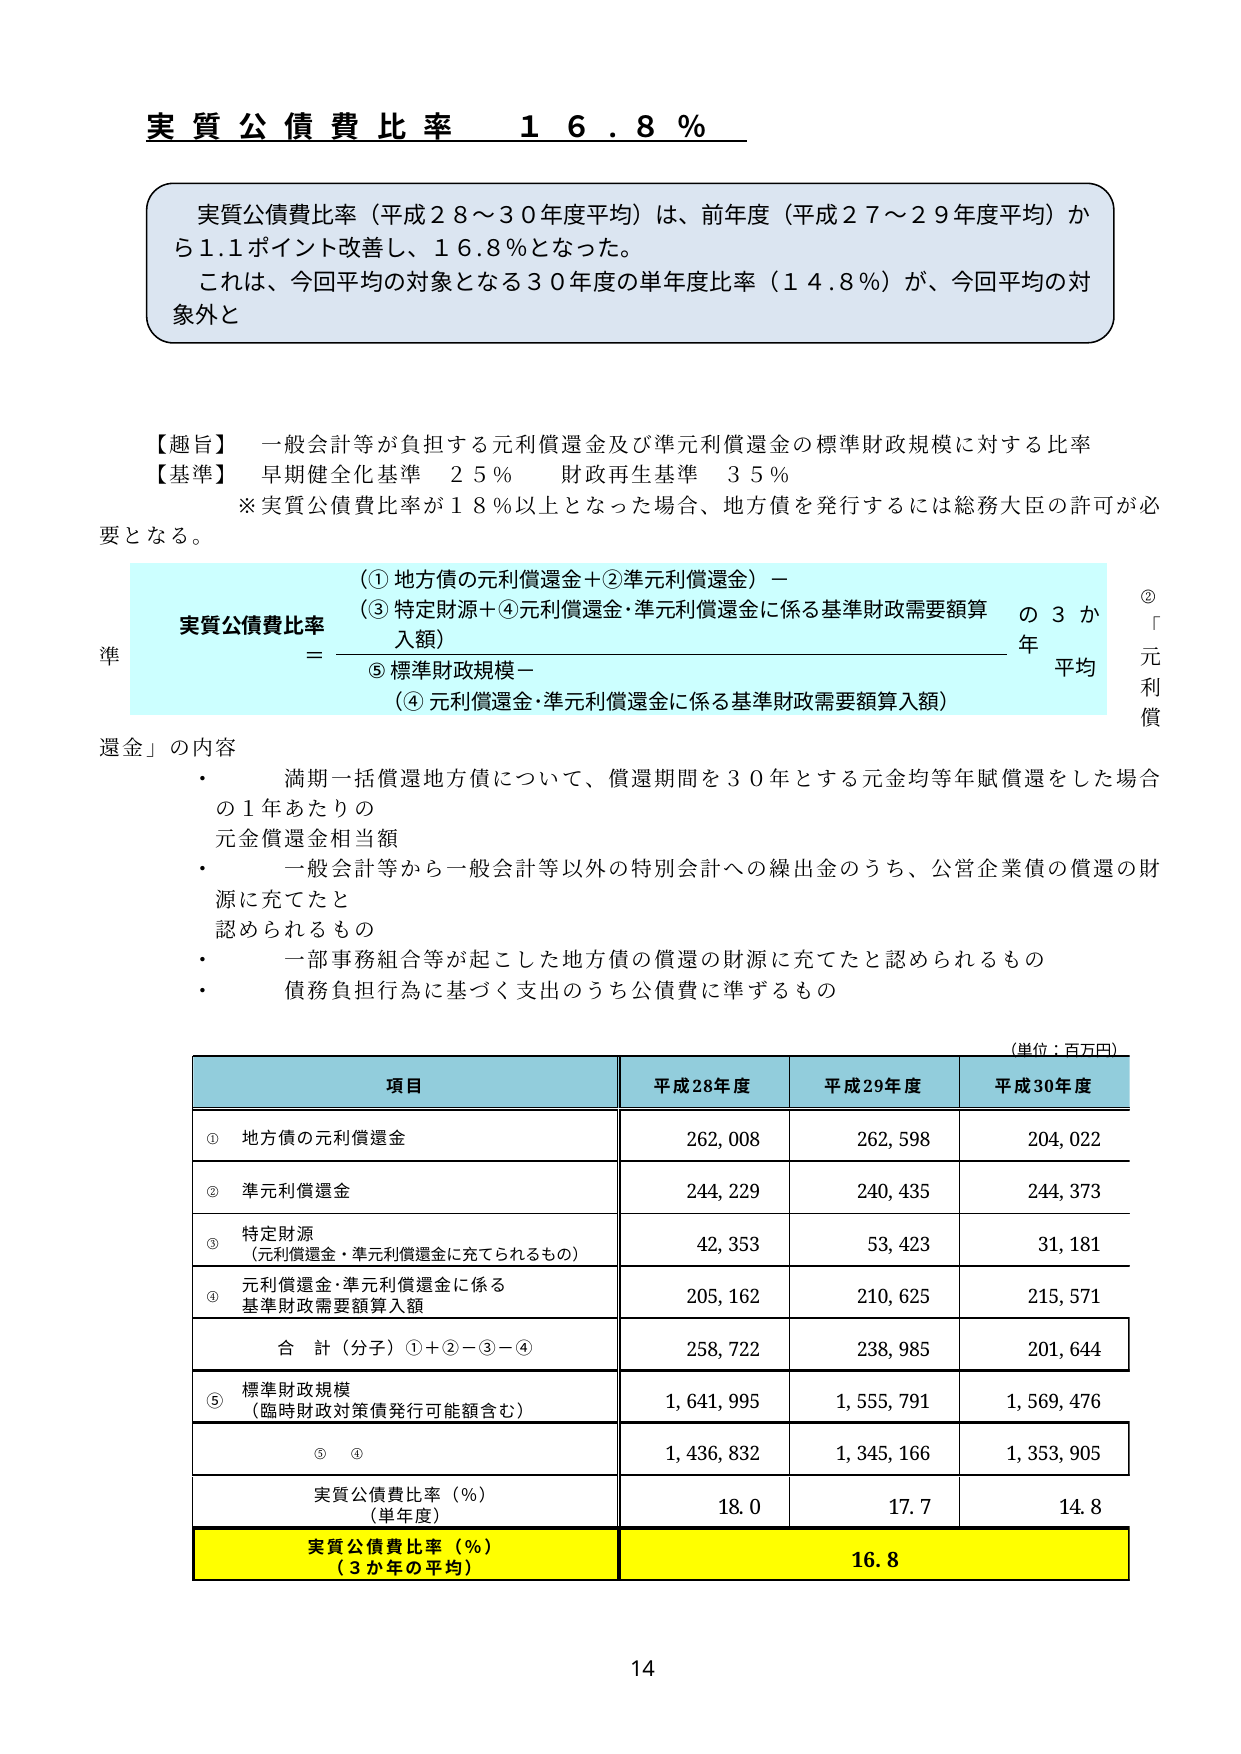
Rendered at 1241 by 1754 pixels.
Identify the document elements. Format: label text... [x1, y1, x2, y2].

text ※ 実質公債費比率が１８％以上となった場合、地方債を発行するには総務大臣の許可が必要となる。 [99, 489, 1163, 549]
list 一般会計等から一般会計等以外の特別会計への繰出金のうち、公営企業債の償還の財源に充てたと 認められるもの [173, 853, 1163, 944]
list 債務負担行為に基づく支出のうち公債費に準ずるもの [173, 974, 1163, 1004]
text 【趣旨】 一般会計等が負担する元利償還金及び準元利償還金の標準財政規模に対する比率 [136, 428, 1163, 459]
text 実質公債費比率 １６.８％ [99, 95, 1163, 156]
table_header の３か年 平均 [1007, 563, 1107, 715]
list 一部事務組合等が起こした地方債の償還の財源に充てたと認められるもの [173, 944, 1163, 974]
table_header 実質公債費比率 ＝ [130, 563, 336, 715]
list 満期一括償還地方債について、償還期間を３０年とする元金均等年賦償還をした場合の１年あたりの 元金償還金相当額 [173, 762, 1163, 853]
text ②「準元利償還金」の内容 [99, 580, 1163, 762]
table_header 地方債の元利償還金＋②準元利償還金）－ 特定財源＋④元利償還金･準元利償還金に係る基準財政需要額算入額） [336, 563, 1007, 654]
table_cell ⑤標準財政規模－ 元利償還金･準元利償還金に係る基準財政需要額算入額） [336, 655, 1007, 715]
text 【基準】 早期健全化基準 ２５％ 財政再生基準 ３５％ [136, 459, 1163, 489]
